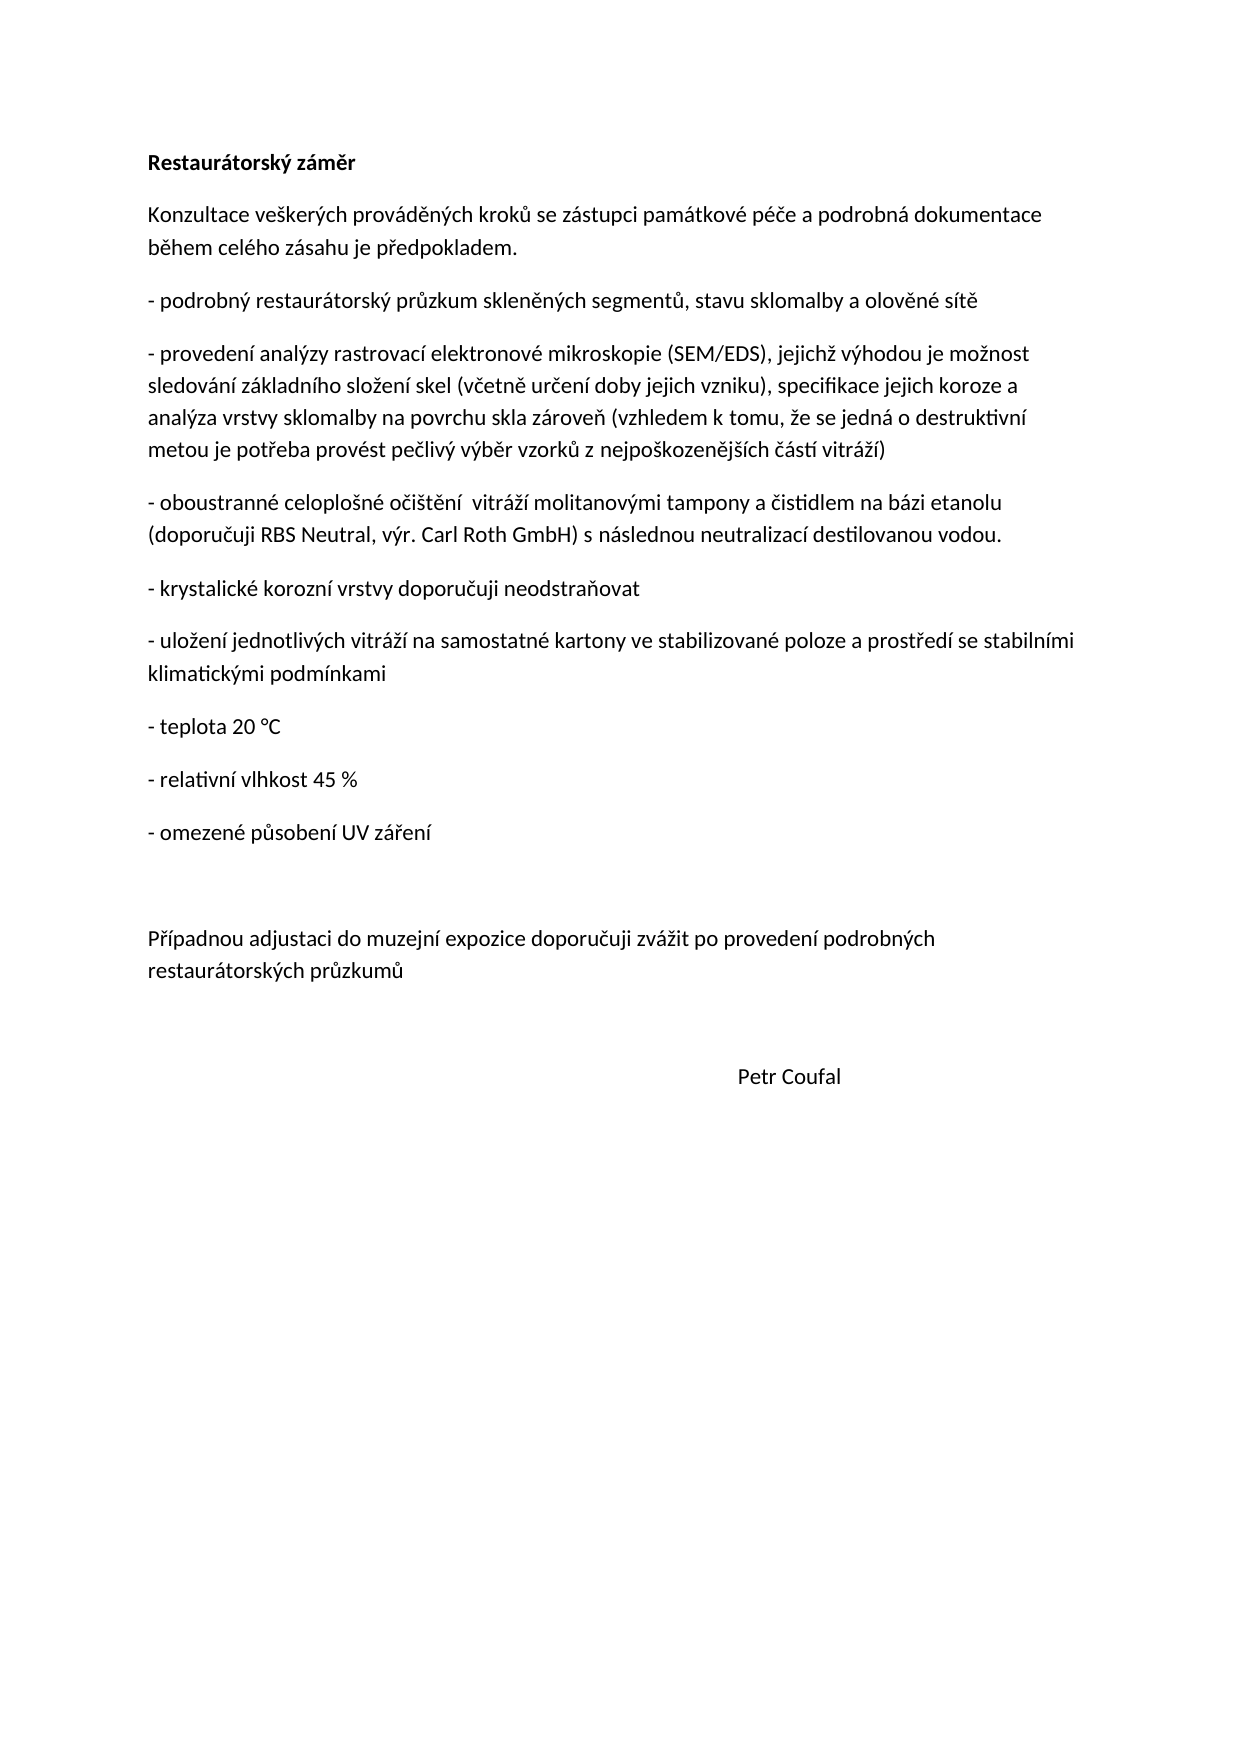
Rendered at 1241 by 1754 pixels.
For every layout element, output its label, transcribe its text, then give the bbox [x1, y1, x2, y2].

text - krystalické korozní vrstvy doporučuji neodstraňovat [148, 574, 1093, 602]
text Petr Coufal [148, 1062, 1093, 1090]
text - oboustranné celoplošné očištění vitráží molitanovými tampony a čistidlem na bázi etanolu (doporučuji RBS Neutral, výr. Carl Roth GmbH) s následnou neutralizací destilovanou vodou. [148, 488, 1093, 549]
text - provedení analýzy rastrovací elektronové mikroskopie (SEM/EDS), jejichž výhodou je možnost sledování základního složení skel (včetně určení doby jejich vzniku), specifikace jejich koroze a analýza vrstvy sklomalby na povrchu skla zároveň (vzhledem k tomu, že se jedná o destruktivní metou je potřeba provést pečlivý výběr vzorků z nejpoškozenějších částí vitráží) [148, 339, 1093, 463]
text - omezené působení UV záření [148, 818, 1093, 846]
text Restaurátorský záměr [148, 148, 1093, 176]
text - podrobný restaurátorský průzkum skleněných segmentů, stavu sklomalby a olověné sítě [148, 286, 1093, 314]
text Konzultace veškerých prováděných kroků se zástupci památkové péče a podrobná dokumentace během celého zásahu je předpokladem. [148, 201, 1093, 261]
text - uložení jednotlivých vitráží na samostatné kartony ve stabilizované poloze a prostředí se stabilními klimatickými podmínkami [148, 627, 1093, 687]
text - teplota 20 °C [148, 712, 1093, 740]
text Případnou adjustaci do muzejní expozice doporučuji zvážit po provedení podrobných restaurátorských průzkumů [148, 924, 1093, 984]
text - relativní vlhkost 45 % [148, 765, 1093, 793]
